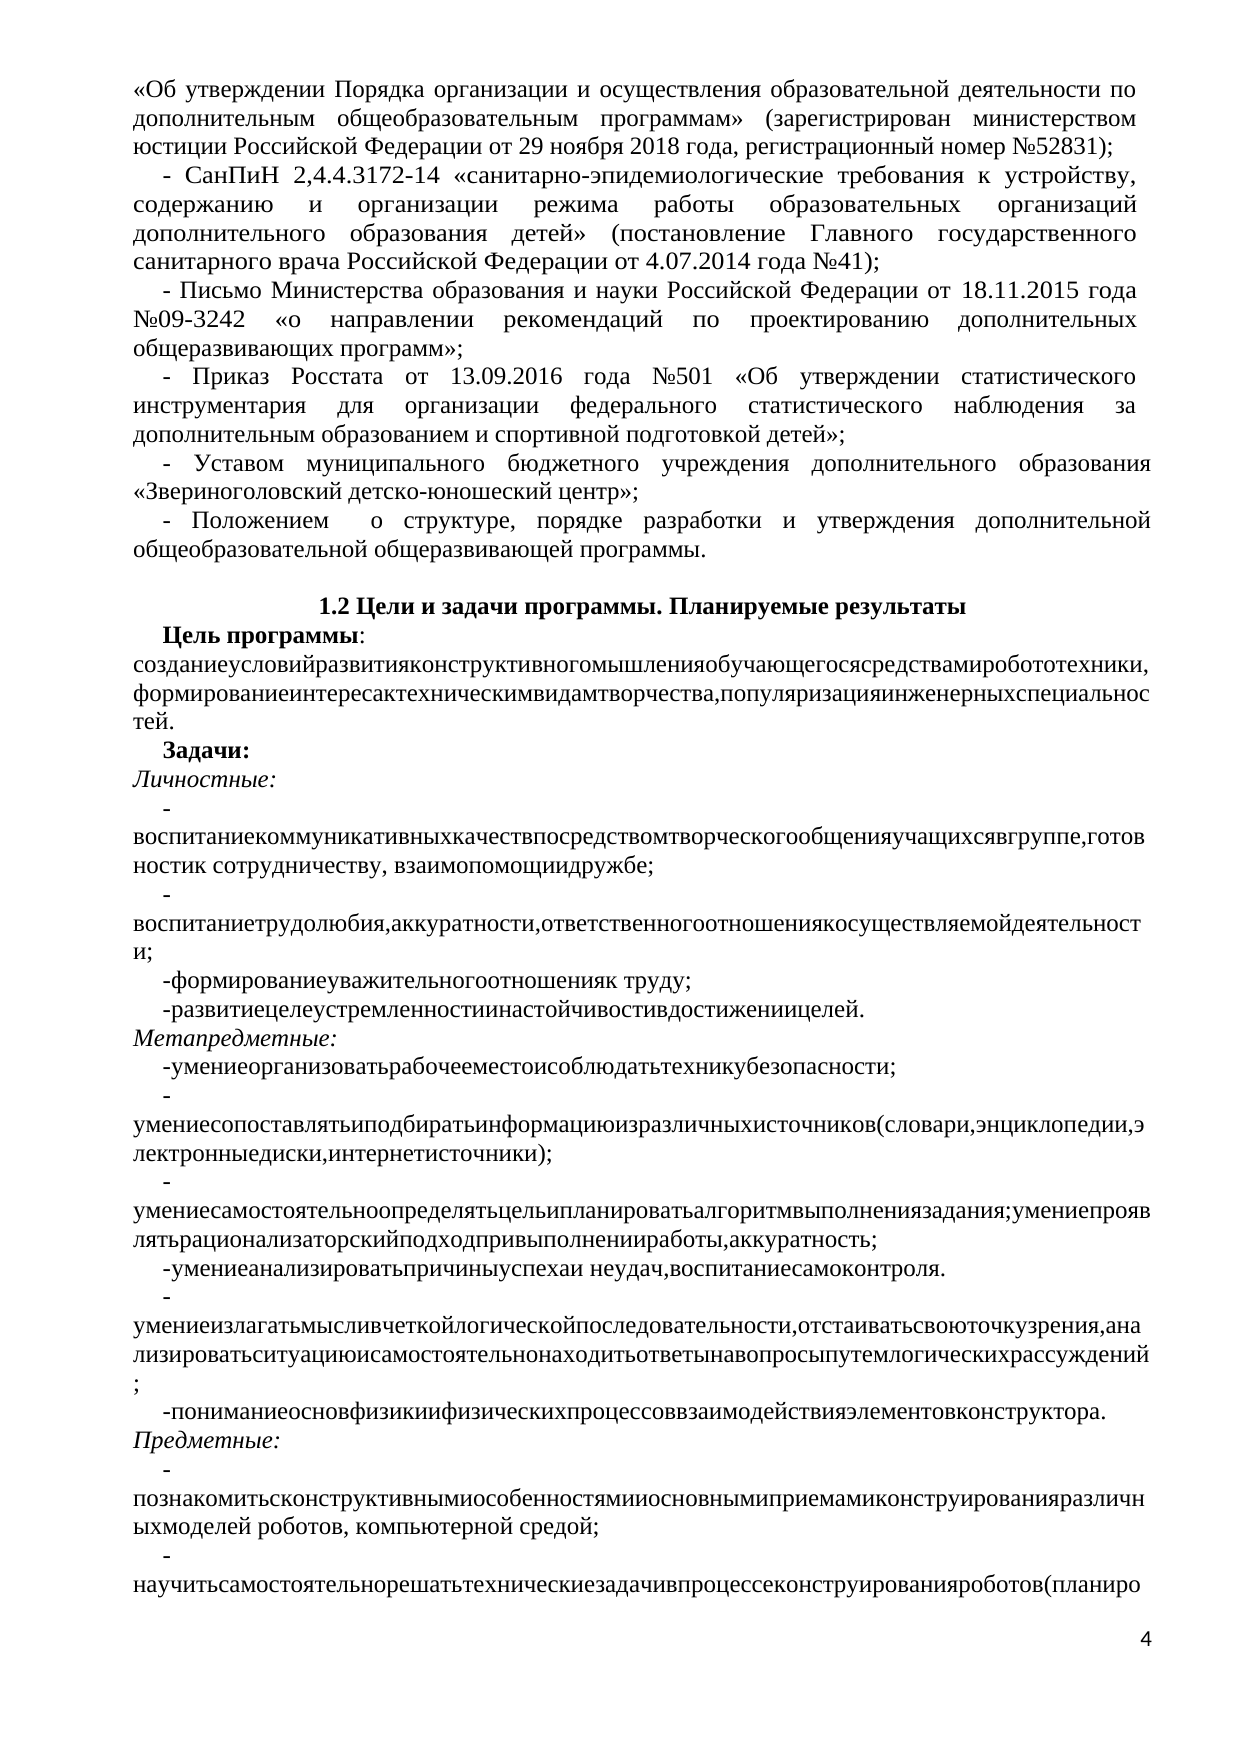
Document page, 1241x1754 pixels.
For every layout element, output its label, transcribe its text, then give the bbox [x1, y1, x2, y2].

text Цель программы: созданиеусловийразвитияконструктивногомышленияобучающегосясредствамиробототехники,формированиеинтересактехническимвидамтворчества,популяризацияинженерныхспециальностей. [133, 620, 1152, 735]
text -умениеизлагатьмысливчеткойлогическойпоследовательности,отстаиватьсвоюточкузрения,анализироватьситуациюисамостоятельнонаходитьответынавопросыпутемлогическихрассуждений; [133, 1281, 1152, 1396]
text Личностные: [133, 764, 1152, 793]
text 1.2 Цели и задачи программы. Планируемые результаты [133, 591, 1152, 620]
text -умениеорганизоватьрабочееместоисоблюдатьтехникубезопасности; [133, 1051, 1152, 1080]
text Метапредметные: [133, 1023, 1152, 1051]
text -умениеанализироватьпричиныуспехаи неудач,воспитаниесамоконтроля. [133, 1253, 1152, 1281]
text Задачи: [133, 735, 1152, 764]
list - СанПиН 2,4.4.3172-14 «санитарно-эпидемиологические требования к устройству, содержанию и организации режима работы образовательных организаций дополнительного образования детей» (постановление Главного государственного санитарного врача Российской Федерации от 4.07.2014 года №41); [133, 160, 1137, 275]
list - Письмо Министерства образования и науки Российской Федерации от 18.11.2015 года №09-3242 «о направлении рекомендаций по проектированию дополнительных общеразвивающих программ»; [133, 275, 1137, 361]
text -умениесопоставлятьиподбиратьинформациюизразличныхисточников(словари,энциклопедии,электронныедиски,интернетисточники); [133, 1080, 1152, 1166]
text -воспитаниекоммуникативныхкачествпосредствомтворческогообщенияучащихсявгруппе,готовностик сотрудничеству, взаимопомощиидружбе; [133, 793, 1152, 879]
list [133, 74, 1137, 160]
text -формированиеуважительногоотношенияк труду; [133, 965, 1152, 994]
text -развитиецелеустремленностиинастойчивостивдостижениицелей. [133, 994, 1152, 1023]
text -умениесамостоятельноопределятьцельипланироватьалгоритмвыполнениязадания;умениепроявлятьрационализаторскийподходпривыполненииработы,аккуратность; [133, 1166, 1152, 1253]
text -познакомитьсконструктивнымиособенностямииосновнымиприемамиконструированияразличныхмоделей роботов, компьютерной средой; [133, 1454, 1152, 1540]
text - Положением о структуре, порядке разработки и утверждения дополнительной общеобразовательной общеразвивающей программы. [133, 505, 1152, 563]
text -пониманиеосновфизикиифизическихпроцессоввзаимодействияэлементовконструктора. [133, 1396, 1152, 1425]
text Предметные: [133, 1425, 1152, 1454]
text -воспитаниетрудолюбия,аккуратности,ответственногоотношениякосуществляемойдеятельности; [133, 879, 1152, 965]
text - Уставом муниципального бюджетного учреждения дополнительного образования «Звериноголовский детско-юношеский центр»; [133, 448, 1152, 505]
list - Приказ Росстата от 13.09.2016 года №501 «Об утверждении статистического инструментария для организации федерального статистического наблюдения за дополнительным образованием и спортивной подготовкой детей»; [133, 361, 1137, 448]
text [133, 1540, 1152, 1598]
